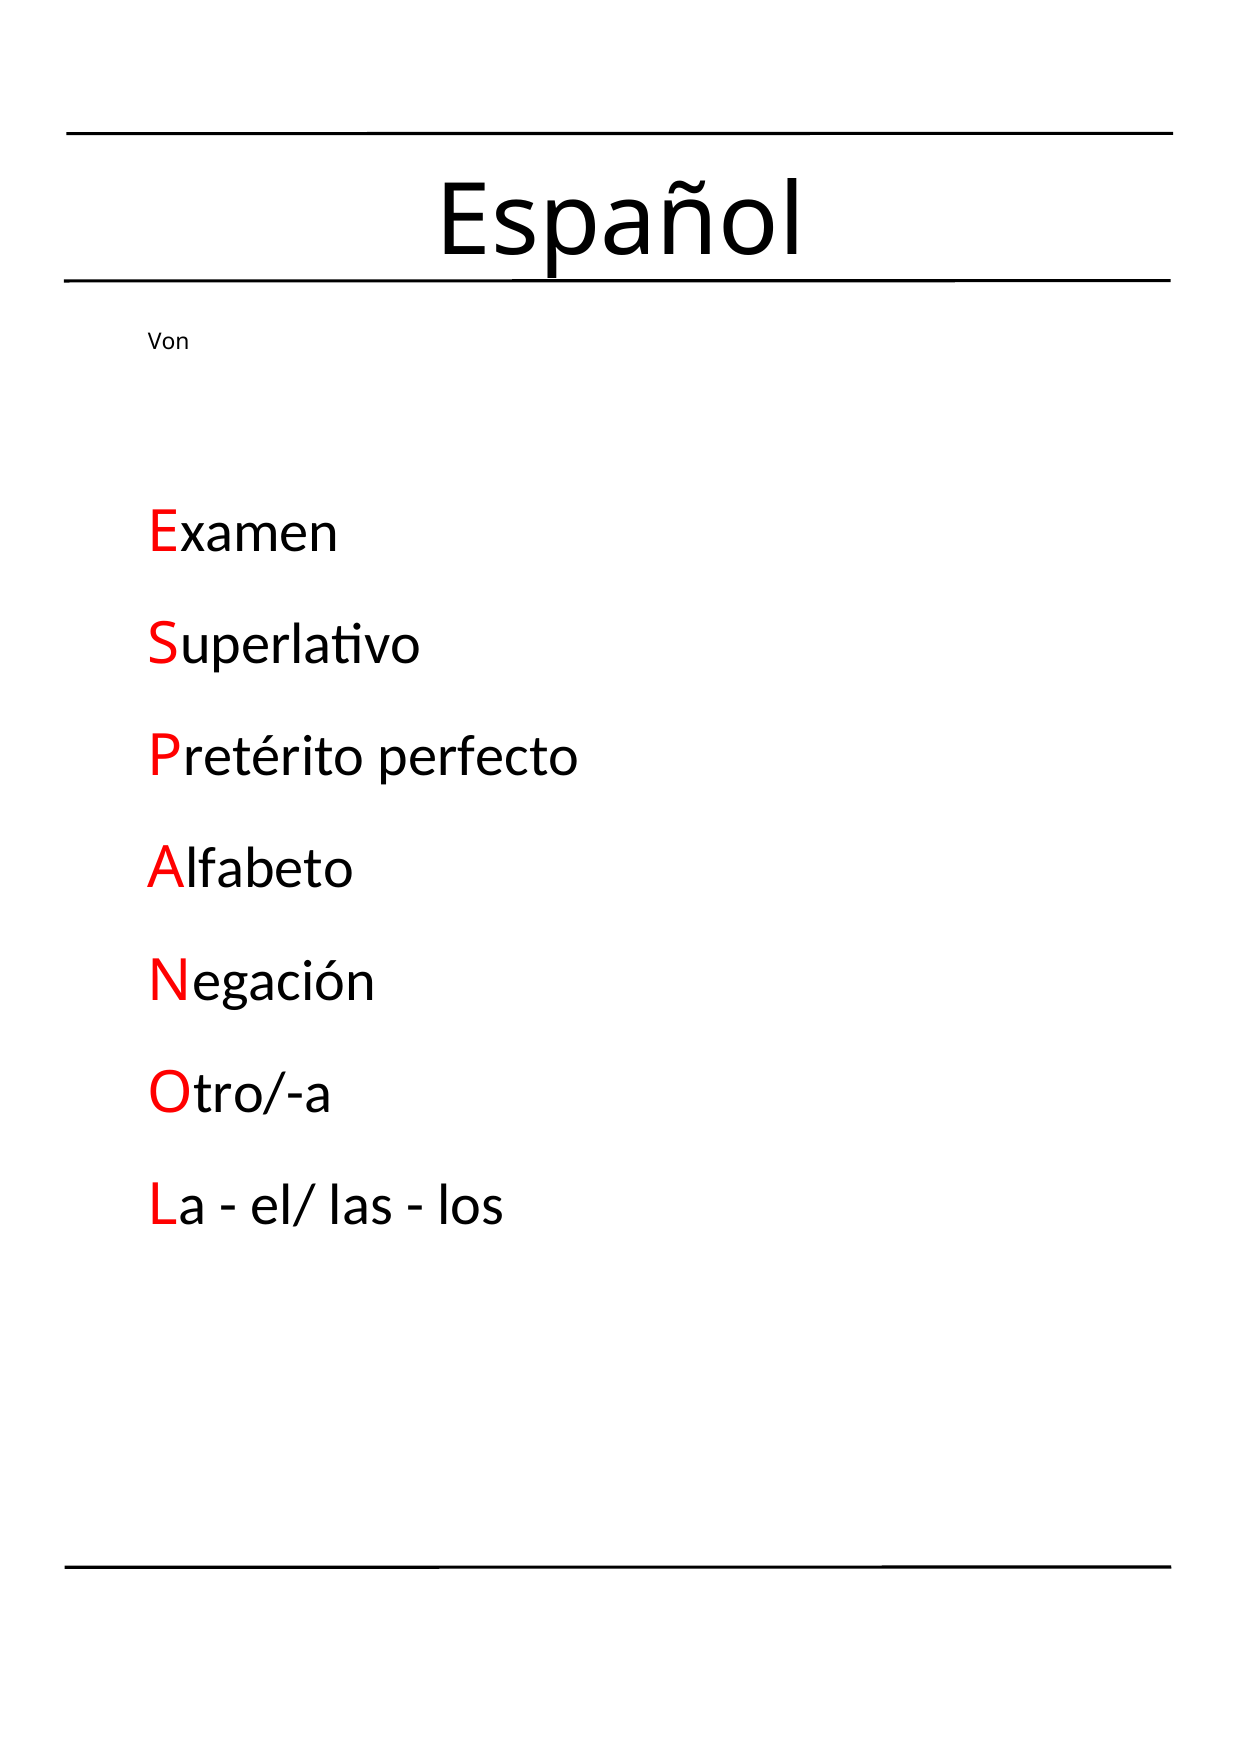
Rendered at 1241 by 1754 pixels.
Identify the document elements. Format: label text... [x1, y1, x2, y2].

text La - el/ las - los [148, 1162, 1093, 1241]
text Español [148, 148, 1093, 279]
text Pretérito perfecto [148, 713, 1093, 793]
text Examen [148, 489, 1093, 568]
text Otro/-a [148, 1050, 1093, 1129]
text Alfabeto [148, 825, 1093, 905]
text Negación [148, 937, 1093, 1017]
text Von [148, 325, 1093, 356]
text Superlativo [148, 601, 1093, 680]
